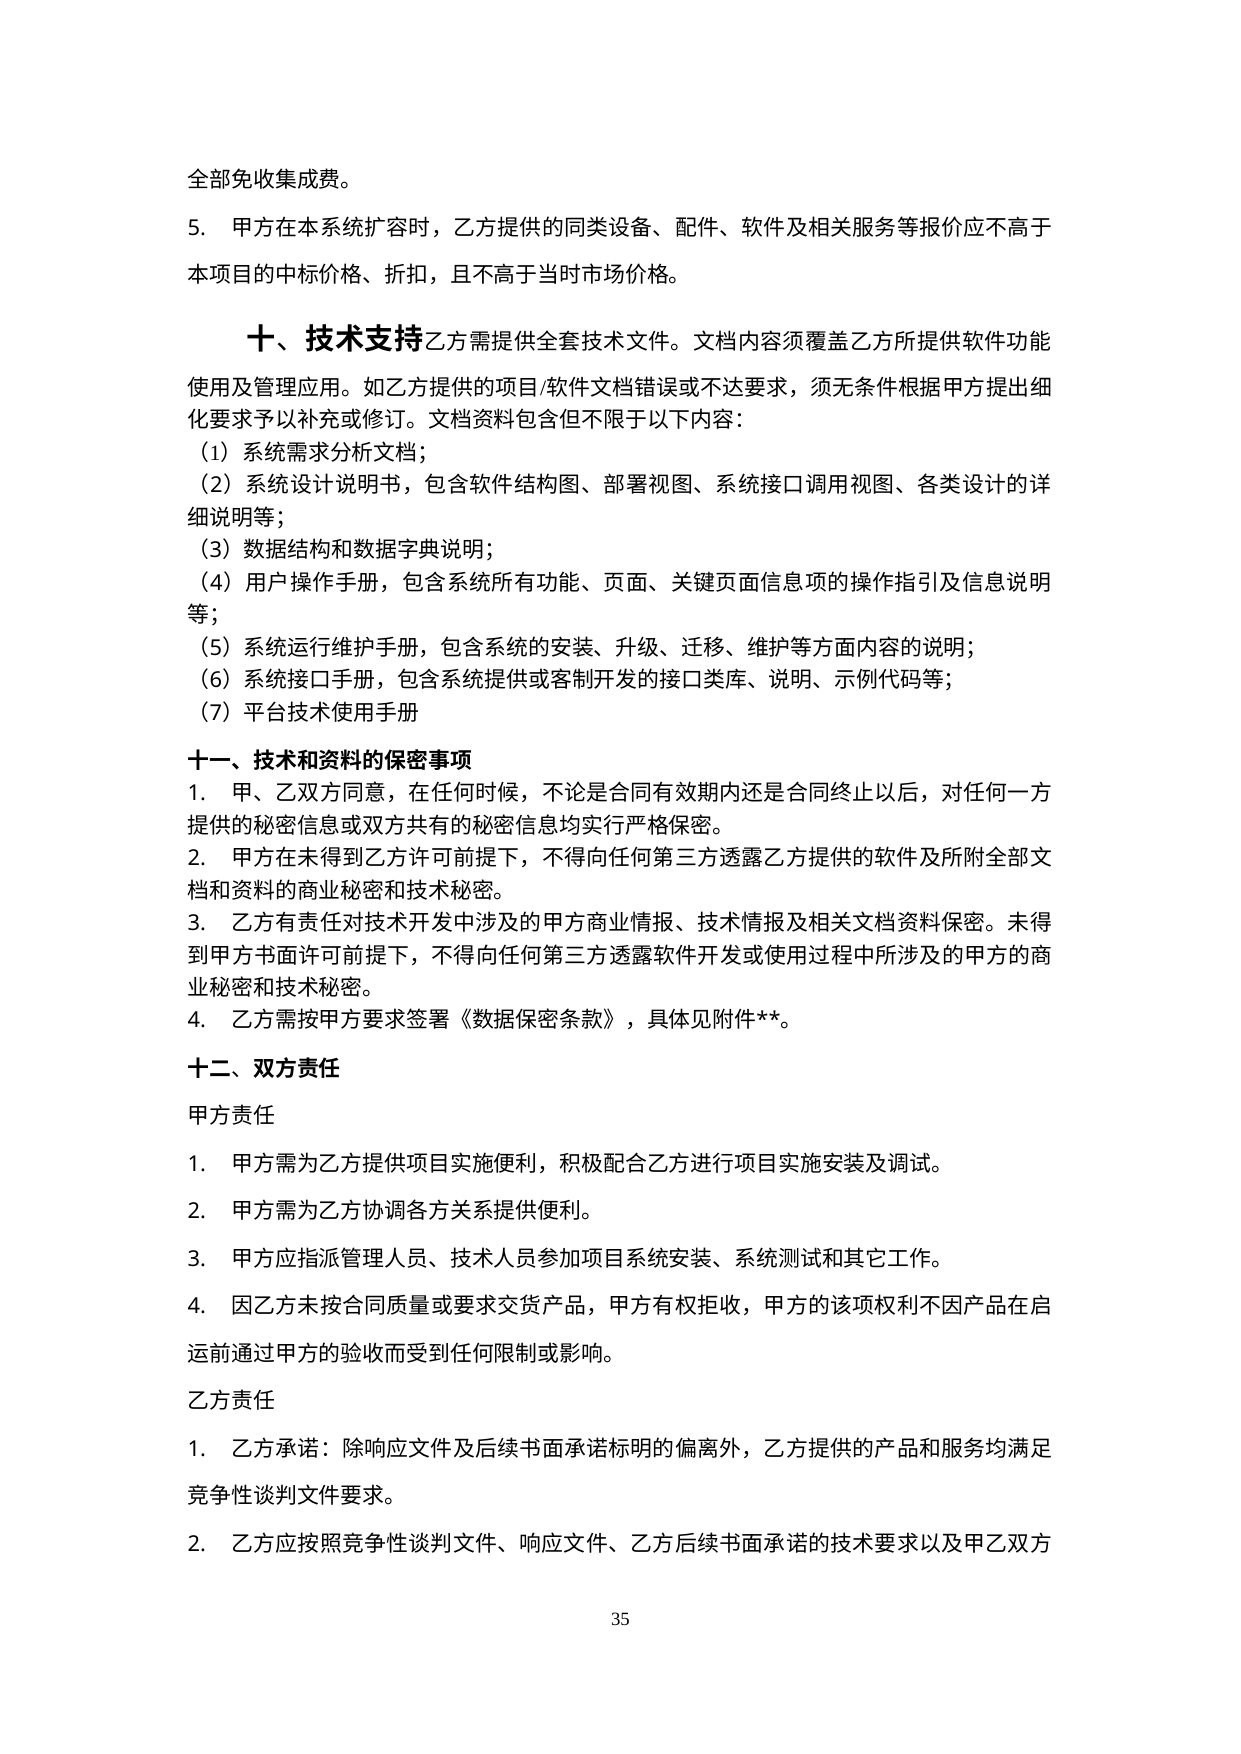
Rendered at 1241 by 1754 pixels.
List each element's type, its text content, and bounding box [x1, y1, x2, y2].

text （1）系统需求分析文档； [187, 434, 1053, 467]
list （7）平台技术使用手册 [187, 694, 1053, 726]
list 因乙方未按合同质量或要求交货产品，甲方有权拒收，甲方的该项权利不因产品在启运前通过甲方的验收而受到任何限制或影响。 [187, 1288, 1053, 1368]
text （4）用户操作手册，包含系统所有功能、页面、关键页面信息项的操作指引及信息说明等； [187, 564, 1053, 629]
text （3）数据结构和数据字典说明； [187, 532, 1053, 564]
text 十、技术支持乙方需提供全套技术文件。文档内容须覆盖乙方所提供软件功能使用及管理应用。如乙方提供的项目/软件文档错误或不达要求，须无条件根据甲方提出细化要求予以补充或修订。文档资料包含但不限于以下内容： [187, 304, 1053, 434]
text （6）系统接口手册，包含系统提供或客制开发的接口类库、说明、示例代码等； [187, 662, 1053, 694]
text 3. 乙方有责任对技术开发中涉及的甲方商业情报、技术情报及相关文档资料保密。未得到甲方书面许可前提下，不得向任何第三方透露软件开发或使用过程中所涉及的甲方的商业秘密和技术秘密。 [187, 905, 1053, 1002]
text （2）系统设计说明书，包含软件结构图、部署视图、系统接口调用视图、各类设计的详细说明等； [187, 467, 1053, 532]
list 甲方责任 [187, 1098, 1053, 1130]
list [187, 1526, 1053, 1558]
text 十一、技术和资料的保密事项 [187, 742, 1053, 775]
subtitle 4. 乙方需按甲方要求签署《数据保密条款》，具体见附件**。 [187, 1002, 1053, 1035]
text （5）系统运行维护手册，包含系统的安装、升级、迁移、维护等方面内容的说明； [187, 629, 1053, 662]
list 十二、双方责任 [187, 1051, 1053, 1082]
text 2. 甲方在未得到乙方许可前提下，不得向任何第三方透露乙方提供的软件及所附全部文档和资料的商业秘密和技术秘密。 [187, 840, 1053, 905]
list 甲方需为乙方协调各方关系提供便利。 [187, 1193, 1053, 1225]
list 乙方责任 [187, 1383, 1053, 1415]
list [187, 162, 1053, 194]
list 甲方在本系统扩容时，乙方提供的同类设备、配件、软件及相关服务等报价应不高于本项目的中标价格、折扣，且不高于当时市场价格。 [187, 209, 1053, 289]
list 甲方应指派管理人员、技术人员参加项目系统安装、系统测试和其它工作。 [187, 1241, 1053, 1272]
text 1. 甲、乙双方同意，在任何时候，不论是合同有效期内还是合同终止以后，对任何一方提供的秘密信息或双方共有的秘密信息均实行严格保密。 [187, 775, 1053, 840]
list 乙方承诺：除响应文件及后续书面承诺标明的偏离外，乙方提供的产品和服务均满足竞争性谈判文件要求。 [187, 1431, 1053, 1510]
list 甲方需为乙方提供项目实施便利，积极配合乙方进行项目实施安装及调试。 [187, 1146, 1053, 1177]
